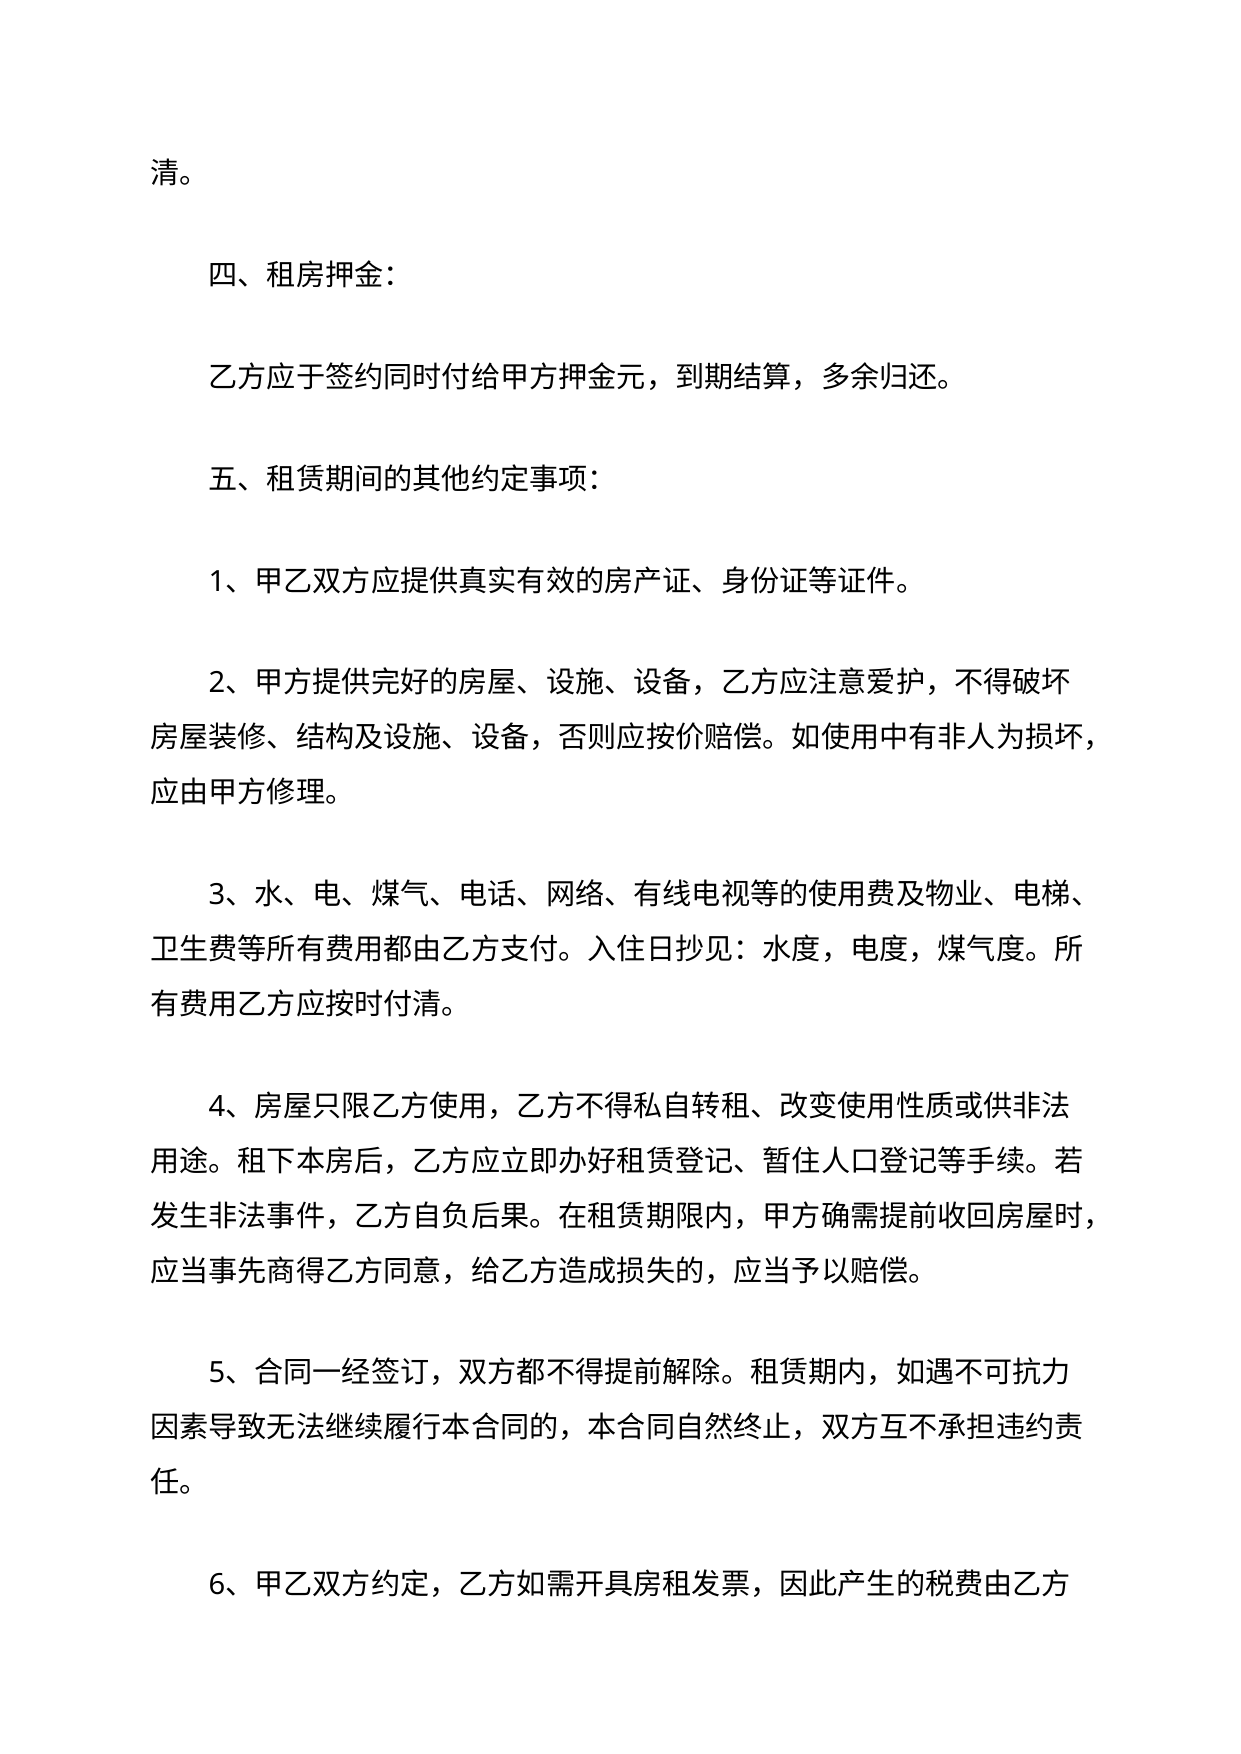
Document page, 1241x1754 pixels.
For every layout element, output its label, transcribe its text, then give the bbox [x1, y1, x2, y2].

text 5、合同一经签订，双方都不得提前解除。租赁期内，如遇不可抗力因素导致无法继续履行本合同的，本合同自然终止，双方互不承担违约责任。 [150, 1349, 1090, 1501]
text 四、租房押金： [150, 252, 1090, 294]
text 3、水、电、煤气、电话、网络、有线电视等的使用费及物业、电梯、卫生费等所有费用都由乙方支付。入住日抄见：水度，电度，煤气度。所有费用乙方应按时付清。 [150, 871, 1090, 1023]
text 4、房屋只限乙方使用，乙方不得私自转租、改变使用性质或供非法用途。租下本房后，乙方应立即办好租赁登记、暂住人口登记等手续。若发生非法事件，乙方自负后果。在租赁期限内，甲方确需提前收回房屋时，应当事先商得乙方同意，给乙方造成损失的，应当予以赔偿。 [150, 1082, 1090, 1289]
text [150, 1561, 1090, 1603]
text 乙方应于签约同时付给甲方押金元，到期结算，多余归还。 [150, 353, 1090, 396]
text 1、甲乙双方应提供真实有效的房产证、身份证等证件。 [150, 557, 1090, 599]
text 五、租赁期间的其他约定事项： [150, 455, 1090, 498]
text 2、甲方提供完好的房屋、设施、设备，乙方应注意爱护，不得破坏房屋装修、结构及设施、设备，否则应按价赔偿。如使用中有非人为损坏，应由甲方修理。 [150, 659, 1090, 811]
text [150, 150, 1090, 192]
